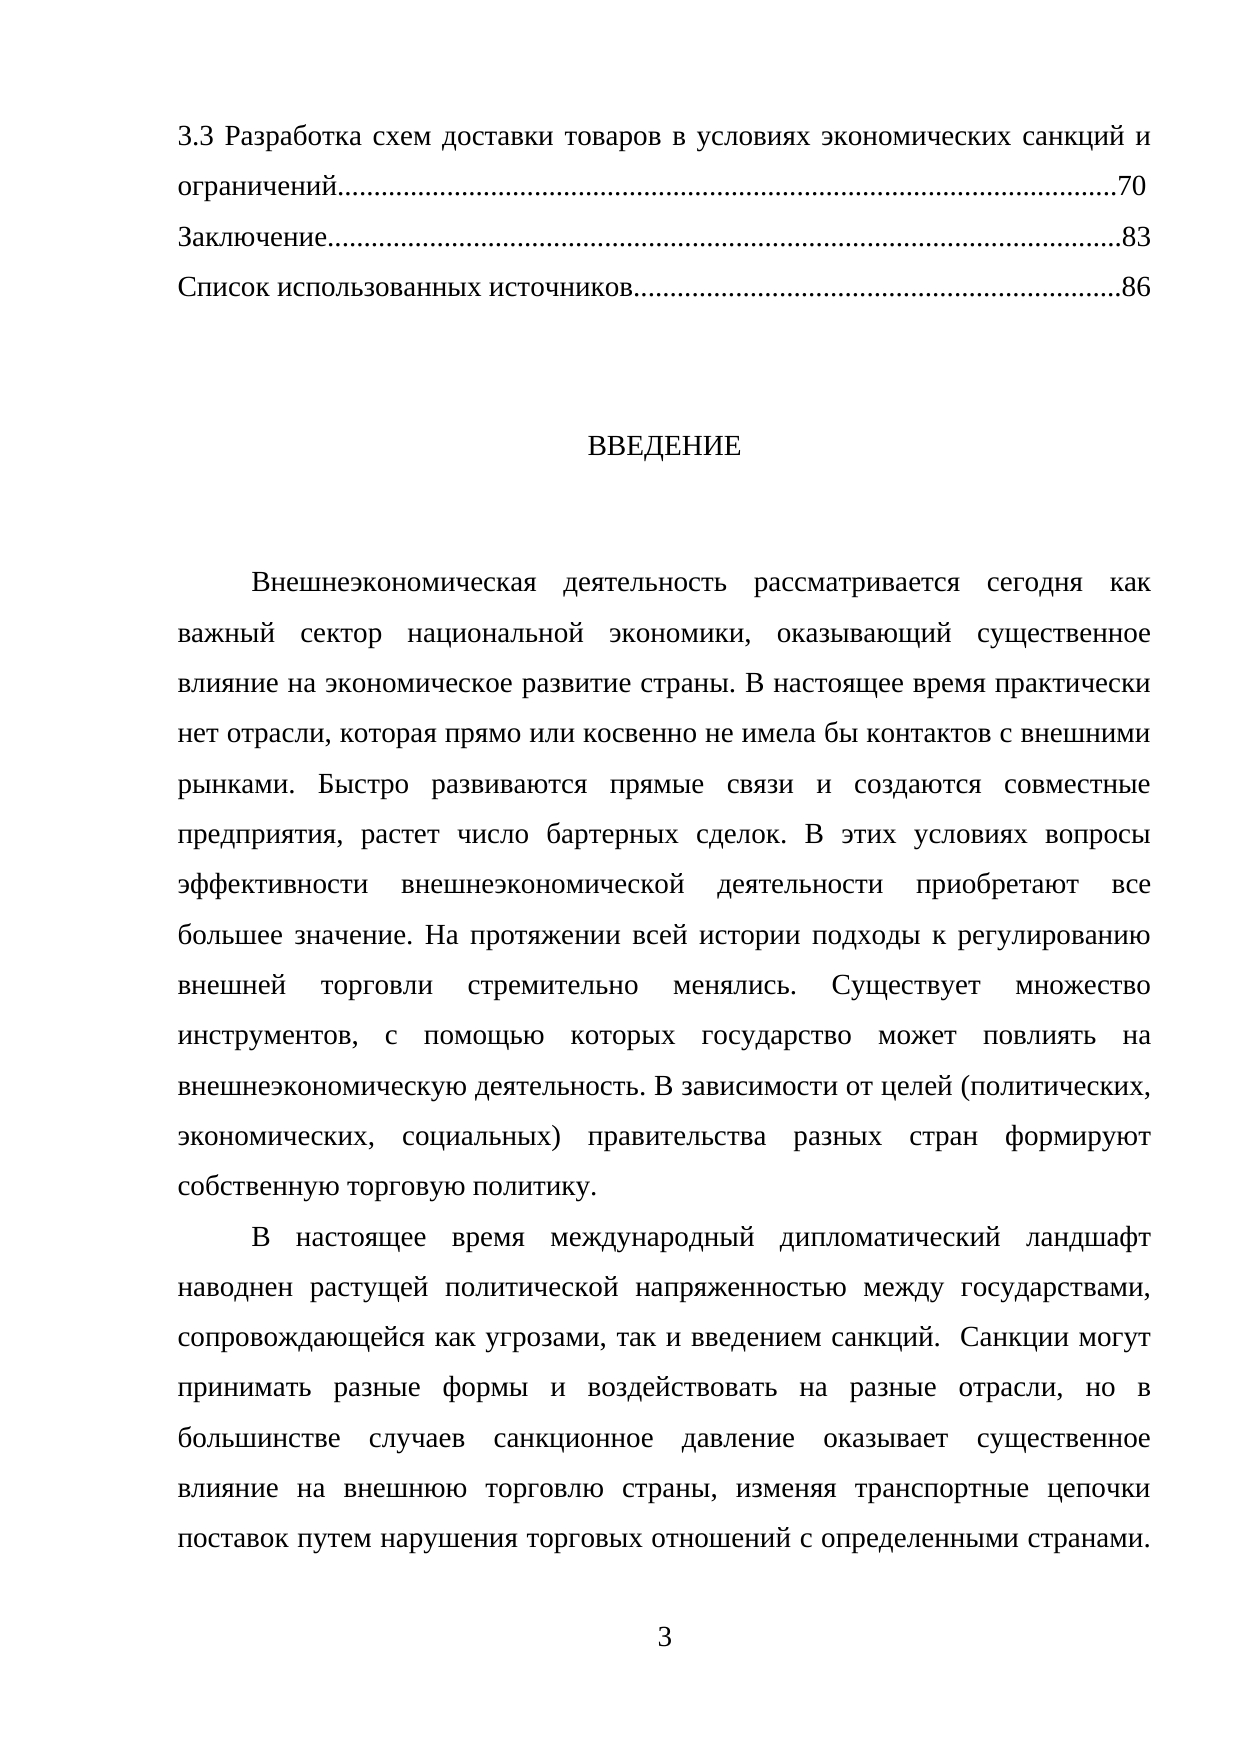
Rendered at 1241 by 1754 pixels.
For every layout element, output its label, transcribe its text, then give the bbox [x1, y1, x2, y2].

text Список использованных источников...................................................................86 [177, 269, 1152, 303]
text ВВЕДЕНИЕ [177, 428, 1152, 461]
text Внешнеэкономическая деятельность рассматривается сегодня как важный сектор национальной экономики, оказывающий существенное влияние на экономическое развитие страны. В настоящее время практически нет отрасли, которая прямо или косвенно не имела бы контактов с внешними рынками. Быстро развиваются прямые связи и создаются совместные предприятия, растет число бартерных сделок. В этих условиях вопросы эффективности внешнеэкономической деятельности приобретают все большее значение. На протяжении всей истории подходы к регулированию внешней торговли стремительно менялись. Существует множество инструментов, с помощью которых государство может повлиять на внешнеэкономическую деятельность. В зависимости от целей (политических, экономических, социальных) правительства разных стран формируют собственную торговую политику. [177, 564, 1152, 1202]
text 3.3 Разработка схем доставки товаров в условиях экономических санкций и ограничений...........................................................................................................70 [177, 118, 1152, 202]
text Заключение.............................................................................................................83 [177, 219, 1152, 252]
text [177, 1219, 1152, 1554]
